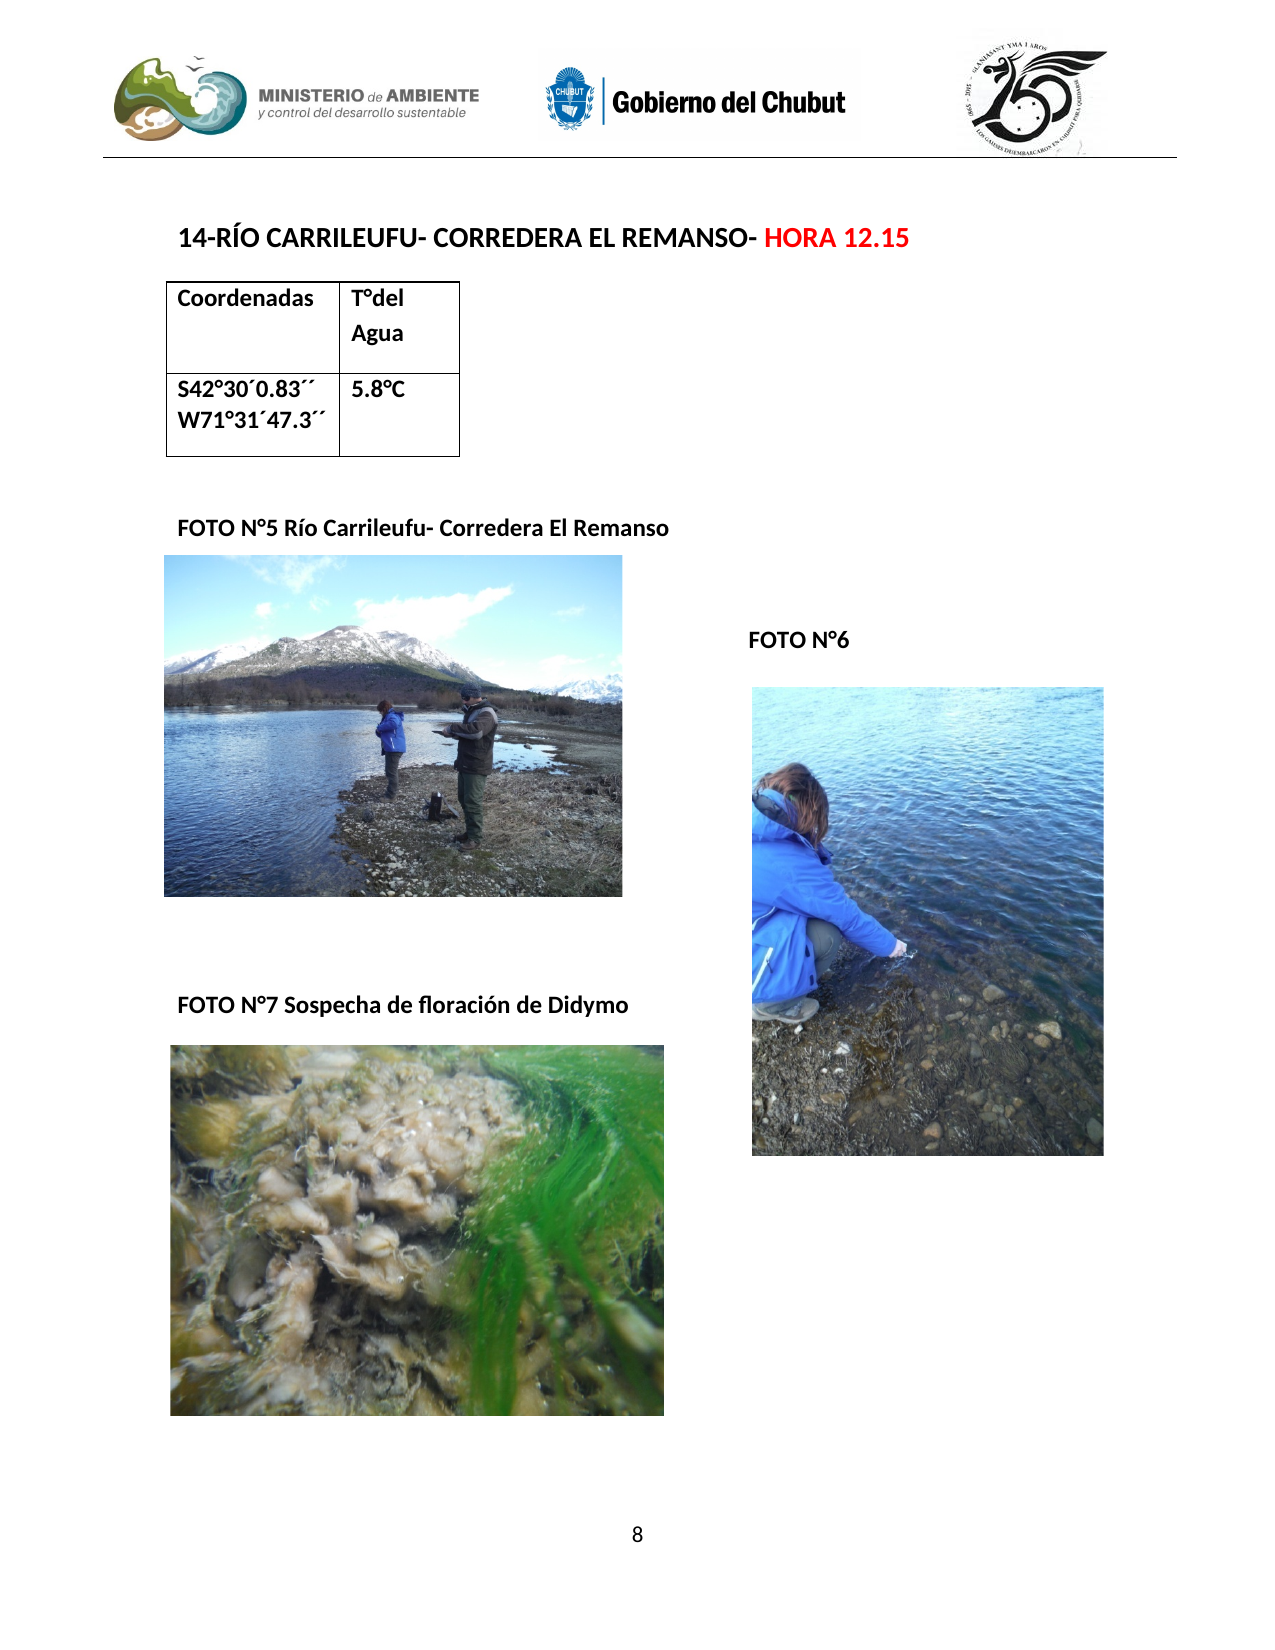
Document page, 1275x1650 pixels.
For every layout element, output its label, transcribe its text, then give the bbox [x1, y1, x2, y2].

table_header Coordenadas [167, 283, 339, 373]
picture [956, 28, 1108, 157]
picture [114, 56, 479, 141]
table_header T°del Agua [340, 283, 459, 373]
text FOTO N°6 [623, 624, 1098, 654]
picture [752, 687, 1104, 1153]
text FOTO N°7 Sospecha de floración de Didymo [177, 989, 752, 1019]
table_cell S42°30´0.83´´ W71°31´47.3´´ [167, 374, 339, 456]
text 14-RÍO CARRILEUFU- CORREDERA EL REMANSO- HORA 12.15 [177, 219, 1098, 255]
picture [537, 48, 861, 141]
text FOTO N°5 Río Carrileufu- Corredera El Remanso [177, 512, 1098, 543]
picture [164, 555, 623, 896]
table_cell 5.8°C [340, 374, 459, 456]
picture [170, 1045, 664, 1414]
